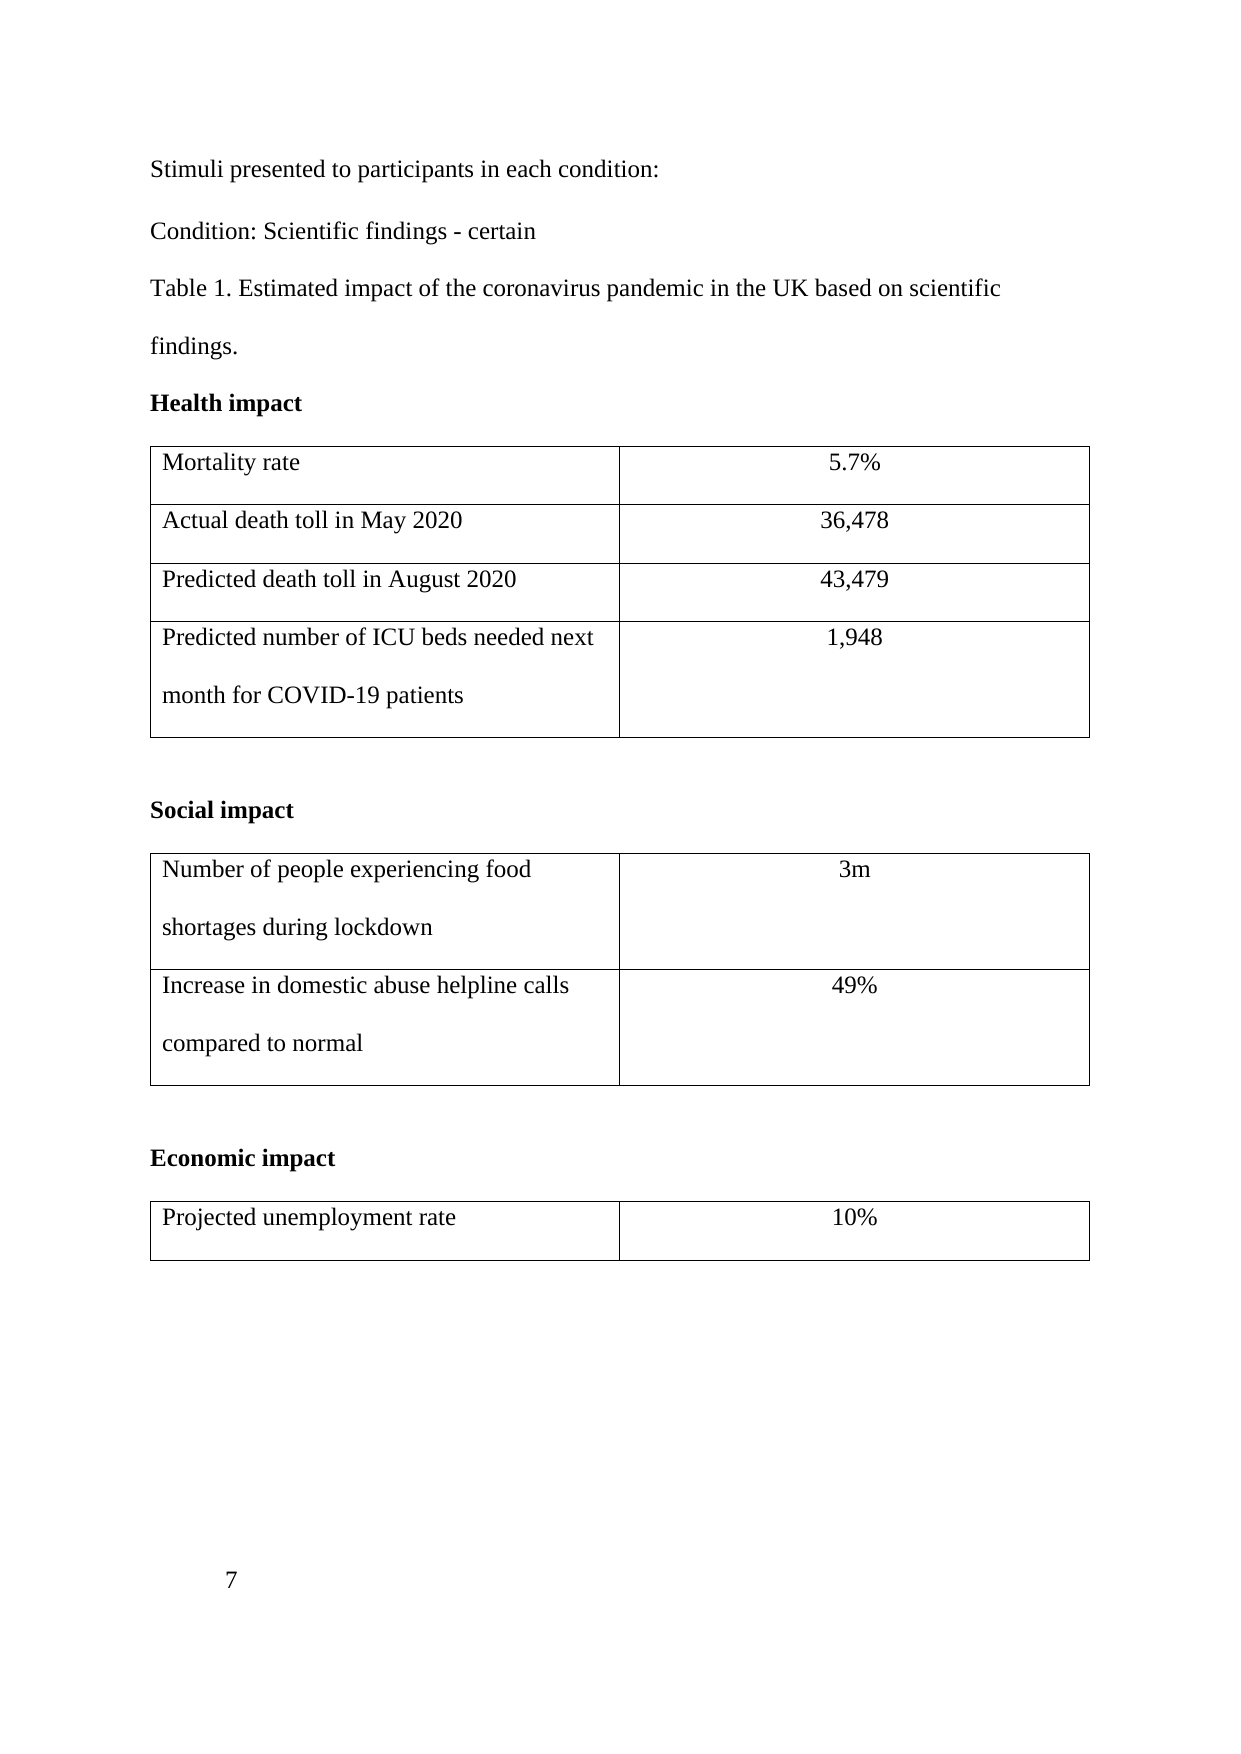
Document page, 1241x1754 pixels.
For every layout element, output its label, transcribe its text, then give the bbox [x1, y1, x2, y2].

table_cell Predicted number of ICU beds needed next month for COVID-19 patients [151, 622, 619, 737]
table_cell 49% [620, 970, 1089, 1085]
text Social impact [150, 796, 1090, 824]
text Economic impact [150, 1143, 1090, 1172]
table_header 10% [620, 1202, 1089, 1259]
table_cell 1,948 [620, 622, 1089, 737]
table_header Projected unemployment rate [151, 1202, 619, 1259]
subtitle Condition: Scientific findings - certain [150, 216, 1090, 244]
text Table 1. Estimated impact of the coronavirus pandemic in the UK based on scientific findings. [150, 273, 1090, 359]
subtitle Stimuli presented to participants in each condition: [150, 154, 1090, 183]
text Health impact [150, 388, 1090, 417]
table_header Mortality rate [151, 447, 619, 504]
table_header 5.7% [620, 447, 1089, 504]
table_cell Increase in domestic abuse helpline calls compared to normal [151, 970, 619, 1085]
table_cell 43,479 [620, 564, 1089, 621]
table_header 3m [620, 854, 1089, 969]
table_cell Actual death toll in May 2020 [151, 505, 619, 563]
table_header Number of people experiencing food shortages during lockdown [151, 854, 619, 969]
table_cell 36,478 [620, 505, 1089, 563]
table_cell Predicted death toll in August 2020 [151, 564, 619, 621]
